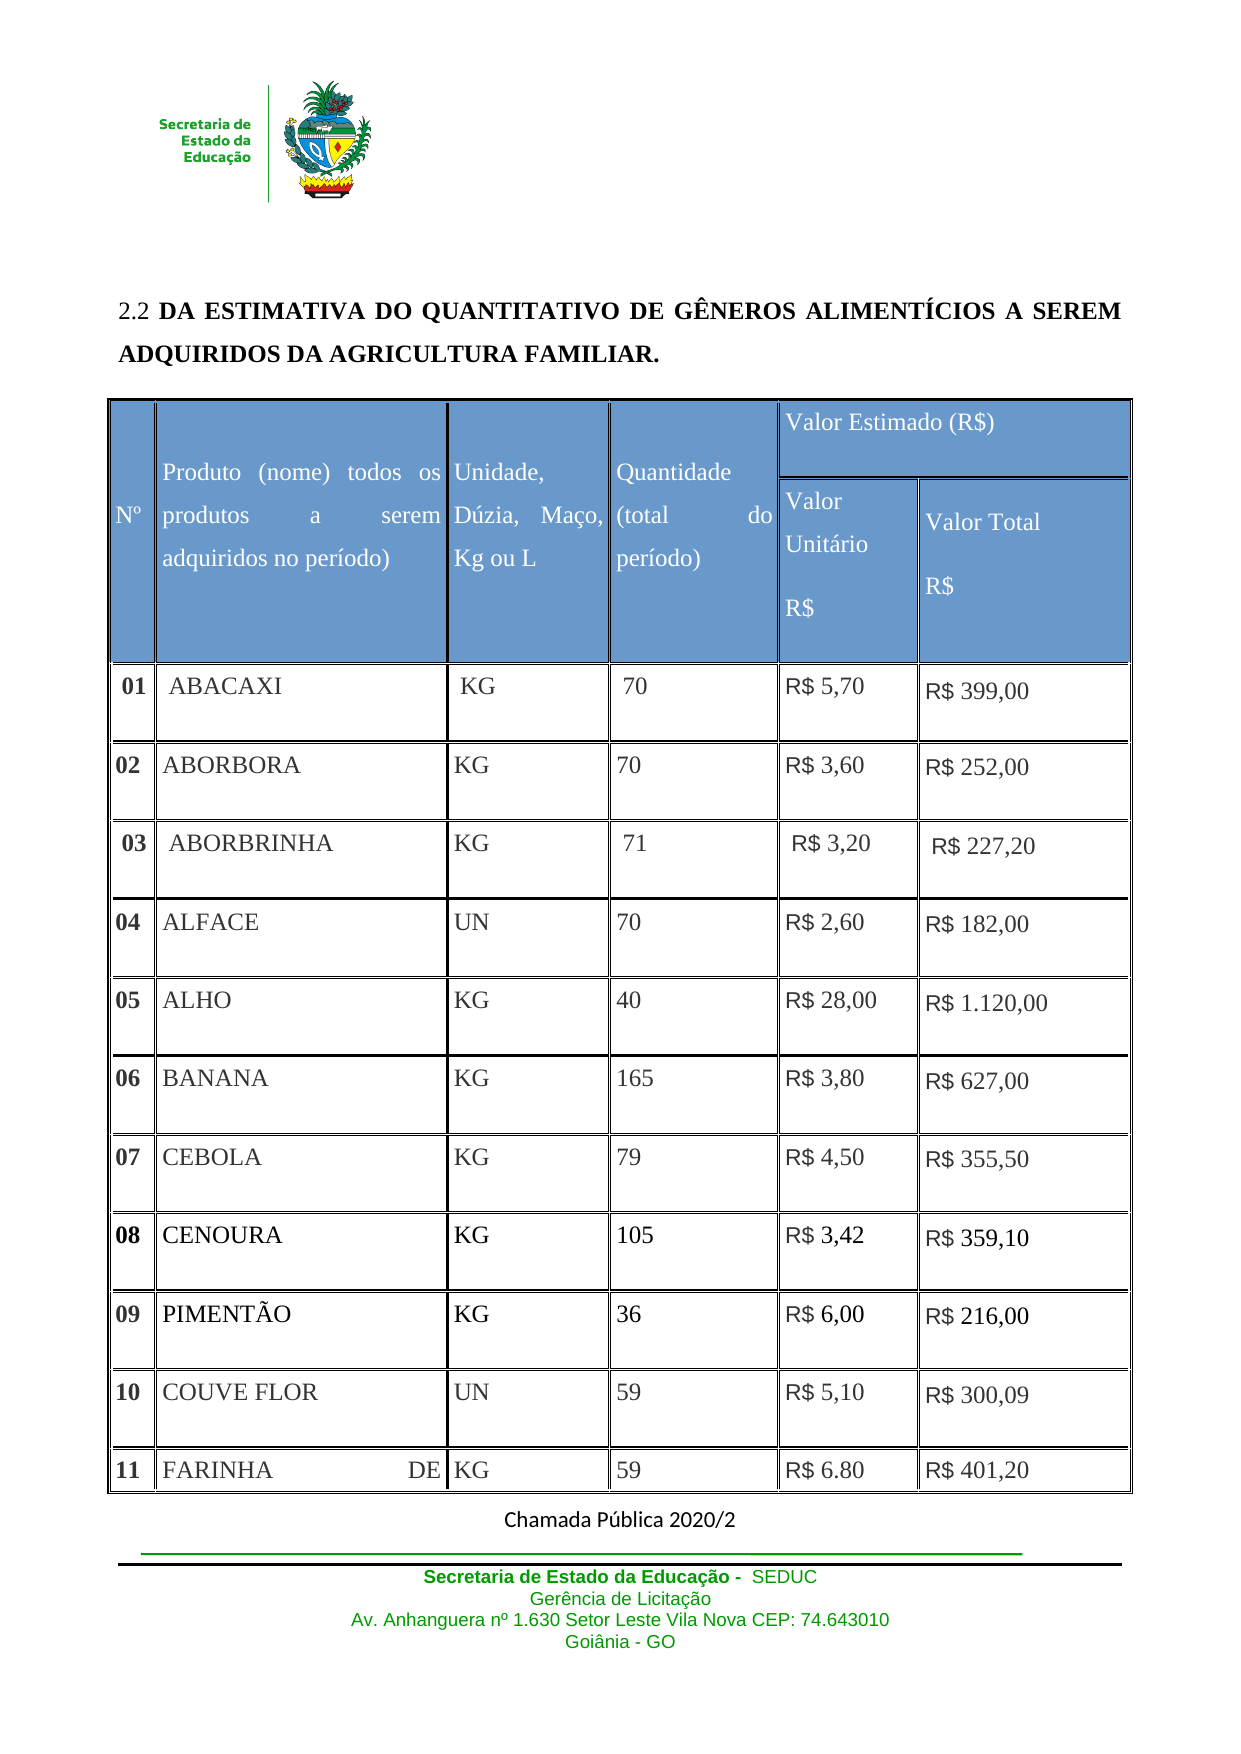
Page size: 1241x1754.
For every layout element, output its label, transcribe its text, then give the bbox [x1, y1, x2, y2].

table_cell R$ 6,00 [780, 1293, 917, 1368]
table_cell R$ 4,50 [780, 1136, 917, 1211]
table_cell R$ 3,80 [780, 1057, 917, 1132]
table_cell KG [449, 1136, 608, 1211]
table_cell KG [449, 1293, 608, 1368]
table_cell R$ 28,00 [780, 979, 917, 1054]
table_cell R$ 6.80 [779, 1450, 918, 1491]
table_cell 70 [611, 900, 777, 976]
table_cell R$ 3,42 [780, 1214, 917, 1289]
table_cell UN [449, 900, 608, 976]
table_cell KG [449, 665, 608, 740]
table_cell 59 [610, 1450, 779, 1491]
table_cell 08 [109, 1211, 156, 1289]
table_header Quantidade (total do período) [610, 401, 779, 662]
table_cell R$ 1.120,00 [919, 976, 1131, 1054]
table_cell 10 [109, 1368, 156, 1446]
table_cell R$ 399,00 [919, 662, 1131, 740]
table_cell 165 [611, 1057, 777, 1132]
table_cell 06 [111, 1054, 154, 1132]
table_cell 03 [109, 819, 156, 897]
table_cell PIMENTÃO [157, 1293, 446, 1368]
table_cell 02 [111, 740, 154, 819]
table_cell R$ 216,00 [920, 1289, 1130, 1368]
table_cell KG [449, 822, 608, 897]
table_cell ABORBRINHA [157, 822, 446, 897]
table_header Produto (nome) todos os produtos a serem adquiridos no período) [156, 401, 447, 662]
table_cell CENOURA [157, 1214, 446, 1289]
table_cell 09 [111, 1289, 154, 1368]
table_header Nº [111, 401, 156, 662]
table_cell ALHO [157, 979, 446, 1054]
table_cell R$ 401,20 [919, 1446, 1130, 1491]
table_cell KG [449, 744, 608, 819]
text 2.2 DA ESTIMATIVA DO QUANTITATIVO DE GÊNEROS ALIMENTÍCIOS A SEREM ADQUIRIDOS DA AGRICULTURA FAMILIAR. [118, 296, 1122, 368]
table_cell KG [449, 1057, 608, 1132]
table_cell 79 [611, 1136, 777, 1211]
table_cell R$ 252,00 [920, 740, 1130, 819]
table_cell ABORBORA [157, 744, 446, 819]
table_cell R$ 5,70 [780, 665, 917, 740]
table_cell KG [449, 979, 608, 1054]
table_cell CEBOLA [157, 1136, 446, 1211]
table_header Valor Estimado (R$) [779, 401, 1130, 476]
table_cell 07 [111, 1133, 154, 1211]
table_cell UN [449, 1371, 608, 1446]
table_header Unidade, Dúzia, Maço, Kg ou L [447, 401, 610, 662]
table_cell 70 [611, 744, 777, 819]
table_cell R$ 300,09 [919, 1368, 1131, 1446]
table_cell R$ 355,50 [920, 1133, 1130, 1211]
table_cell KG [449, 1214, 608, 1289]
table_cell R$ 2,60 [780, 900, 917, 976]
table_cell R$ 3,20 [780, 822, 917, 897]
table_cell R$ 359,10 [919, 1211, 1131, 1289]
table_cell 40 [611, 979, 777, 1054]
table_cell COUVE FLOR [157, 1371, 446, 1446]
table_cell 05 [109, 976, 156, 1054]
table_cell R$ 3,60 [780, 744, 917, 819]
table_cell Valor Unitário R$ [780, 480, 917, 662]
table_cell R$ 5,10 [780, 1371, 917, 1446]
table_cell 11 [111, 1446, 156, 1491]
table_cell R$ 182,00 [920, 897, 1130, 976]
table_cell 01 [109, 662, 156, 740]
table_cell ABACAXI [157, 665, 446, 740]
table_cell R$ 227,20 [919, 819, 1131, 897]
table_cell 71 [611, 822, 777, 897]
table_cell Valor Total R$ [920, 476, 1130, 662]
table_cell 105 [611, 1214, 777, 1289]
table_cell 59 [611, 1371, 777, 1446]
picture [118, 73, 412, 210]
table_cell BANANA [157, 1057, 446, 1132]
table_cell 04 [111, 897, 154, 976]
table_cell 70 [611, 665, 777, 740]
table_cell FARINHA DE MANDIOCA [156, 1450, 447, 1491]
table_cell KG [447, 1450, 610, 1491]
table_cell ALFACE [157, 900, 446, 976]
table_cell 36 [611, 1293, 777, 1368]
table_cell R$ 627,00 [920, 1054, 1130, 1132]
